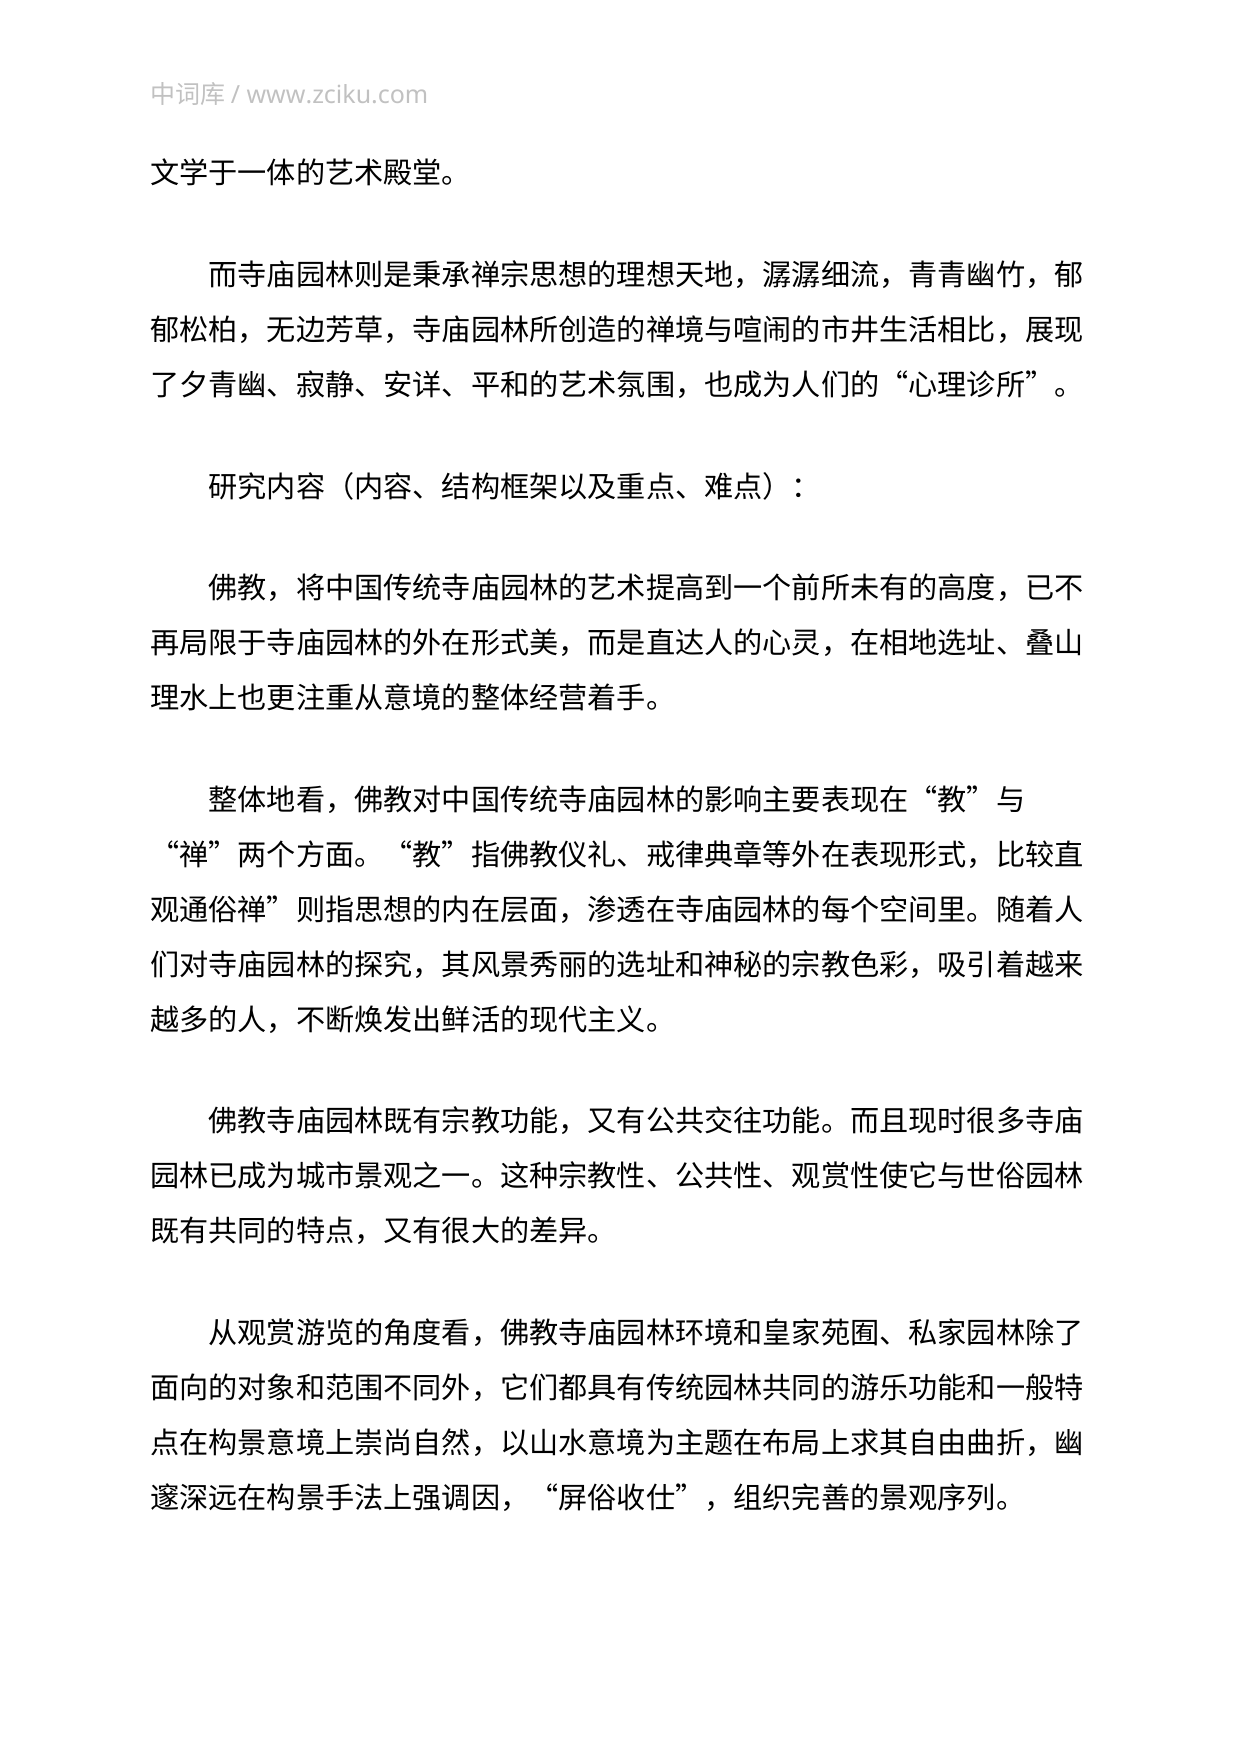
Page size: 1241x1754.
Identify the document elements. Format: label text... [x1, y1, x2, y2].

text 整体地看，佛教对中国传统寺庙园林的影响主要表现在“教”与“禅”两个方面。“教”指佛教仪礼、戒律典章等外在表现形式，比较直观通俗禅”则指思想的内在层面，渗透在寺庙园林的每个空间里。随着人们对寺庙园林的探究，其风景秀丽的选址和神秘的宗教色彩，吸引着越来越多的人，不断焕发出鲜活的现代主义。 [150, 777, 1090, 1038]
text 而寺庙园林则是秉承禅宗思想的理想天地，潺潺细流，青青幽竹，郁郁松柏，无边芳草，寺庙园林所创造的禅境与喧闹的市井生活相比，展现了夕青幽、寂静、安详、平和的艺术氛围，也成为人们的“心理诊所”。 [150, 252, 1090, 404]
text 佛教，将中国传统寺庙园林的艺术提高到一个前所未有的高度，已不再局限于寺庙园林的外在形式美，而是直达人的心灵，在相地选址、叠山理水上也更注重从意境的整体经营着手。 [150, 565, 1090, 717]
text 研究内容（内容、结构框架以及重点、难点）： [150, 463, 1090, 506]
text 从观赏游览的角度看，佛教寺庙园林环境和皇家苑囿、私家园林除了面向的对象和范围不同外，它们都具有传统园林共同的游乐功能和一般特点在构景意境上崇尚自然，以山水意境为主题在布局上求其自由曲折，幽邃深远在构景手法上强调因，“屏俗收仕”，组织完善的景观序列。 [150, 1309, 1090, 1517]
text 佛教寺庙园林既有宗教功能，又有公共交往功能。而且现时很多寺庙园林已成为城市景观之一。这种宗教性、公共性、观赏性使它与世俗园林既有共同的特点，又有很大的差异。 [150, 1098, 1090, 1250]
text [150, 150, 1090, 192]
